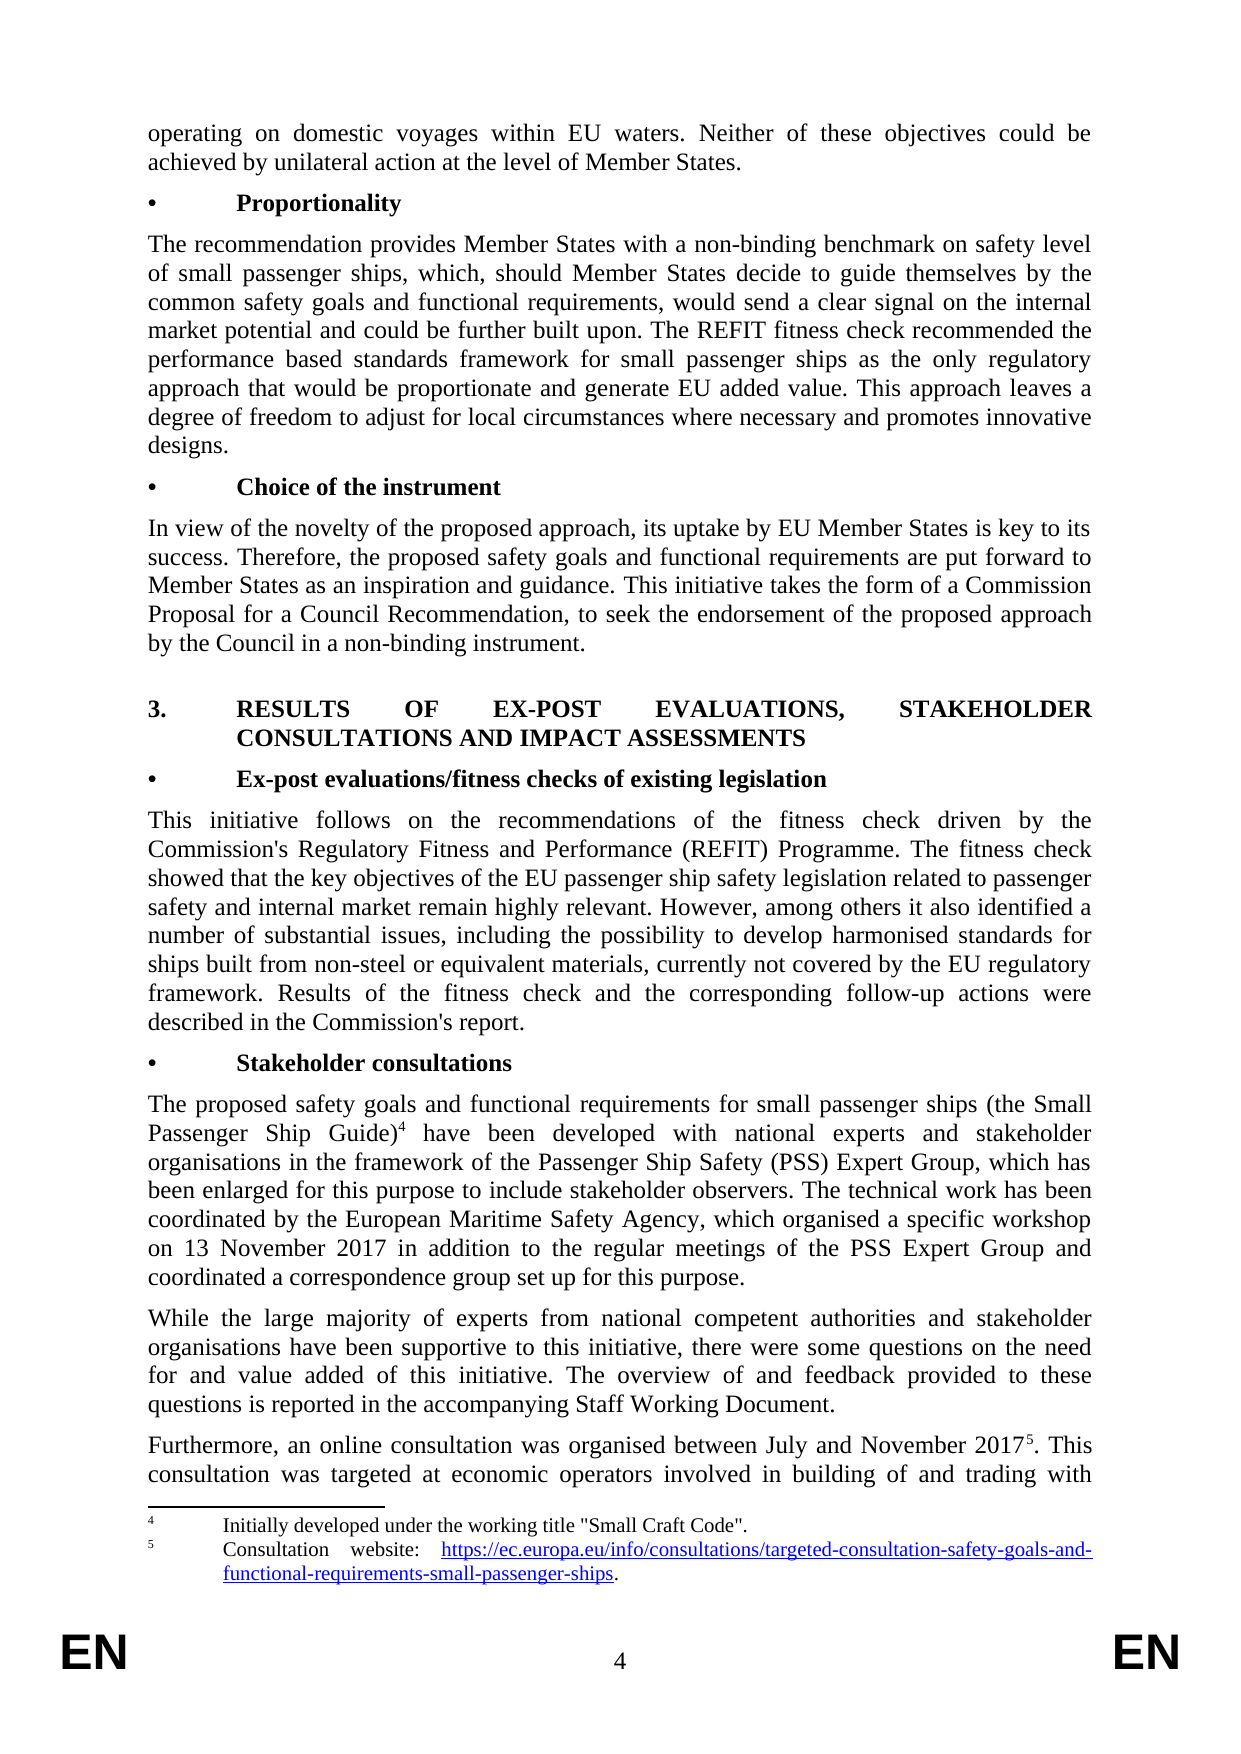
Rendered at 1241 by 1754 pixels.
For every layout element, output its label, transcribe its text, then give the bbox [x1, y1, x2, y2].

subtitle 3. RESULTS OF EX-POST EVALUATIONS, STAKEHOLDER CONSULTATIONS AND IMPACT ASSESSMENTS [148, 694, 1093, 752]
subtitle • Stakeholder consultations [148, 1048, 1093, 1077]
text While the large majority of experts from national competent authorities and stakeholder organisations have been supportive to this initiative, there were some questions on the need for and value added of this initiative. The overview of and feedback provided to these questions is reported in the accompanying Staff Working Document. [148, 1303, 1093, 1418]
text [148, 118, 1093, 176]
subtitle • Choice of the instrument [148, 472, 1093, 501]
subtitle • Proportionality [148, 188, 1093, 217]
text The proposed safety goals and functional requirements for small passenger ships (the Small Passenger Ship Guide) have been developed with national experts and stakeholder organisations in the framework of the Passenger Ship Safety (PSS) Expert Group, which has been enlarged for this purpose to include stakeholder observers. The technical work has been coordinated by the European Maritime Safety Agency, which organised a specific workshop on 13 November 2017 in addition to the regular meetings of the PSS Expert Group and coordinated a correspondence group set up for this purpose. [148, 1089, 1093, 1291]
text The recommendation provides Member States with a non-binding benchmark on safety level of small passenger ships, which, should Member States decide to guide themselves by the common safety goals and functional requirements, would send a clear signal on the internal market potential and could be further built upon. The REFIT fitness check recommended the performance based standards framework for small passenger ships as the only regulatory approach that would be proportionate and generate EU added value. This approach leaves a degree of freedom to adjust for local circumstances where necessary and promotes innovative designs. [148, 229, 1093, 459]
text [148, 1431, 1093, 1488]
text In view of the novelty of the proposed approach, its uptake by EU Member States is key to its success. Therefore, the proposed safety goals and functional requirements are put forward to Member States as an inspiration and guidance. This initiative takes the form of a Commission Proposal for a Council Recommendation, to seek the endorsement of the proposed approach by the Council in a non-binding instrument. [148, 513, 1093, 657]
text This initiative follows on the recommendations of the fitness check driven by the Commission's Regulatory Fitness and Performance (REFIT) Programme. The fitness check showed that the key objectives of the EU passenger ship safety legislation related to passenger safety and internal market remain highly relevant. However, among others it also identified a number of substantial issues, including the possibility to develop harmonised standards for ships built from non-steel or equivalent materials, currently not covered by the EU regulatory framework. Results of the fitness check and the corresponding follow-up actions were described in the Commission's report. [148, 806, 1093, 1036]
subtitle • Ex-post evaluations/fitness checks of existing legislation [148, 764, 1093, 793]
